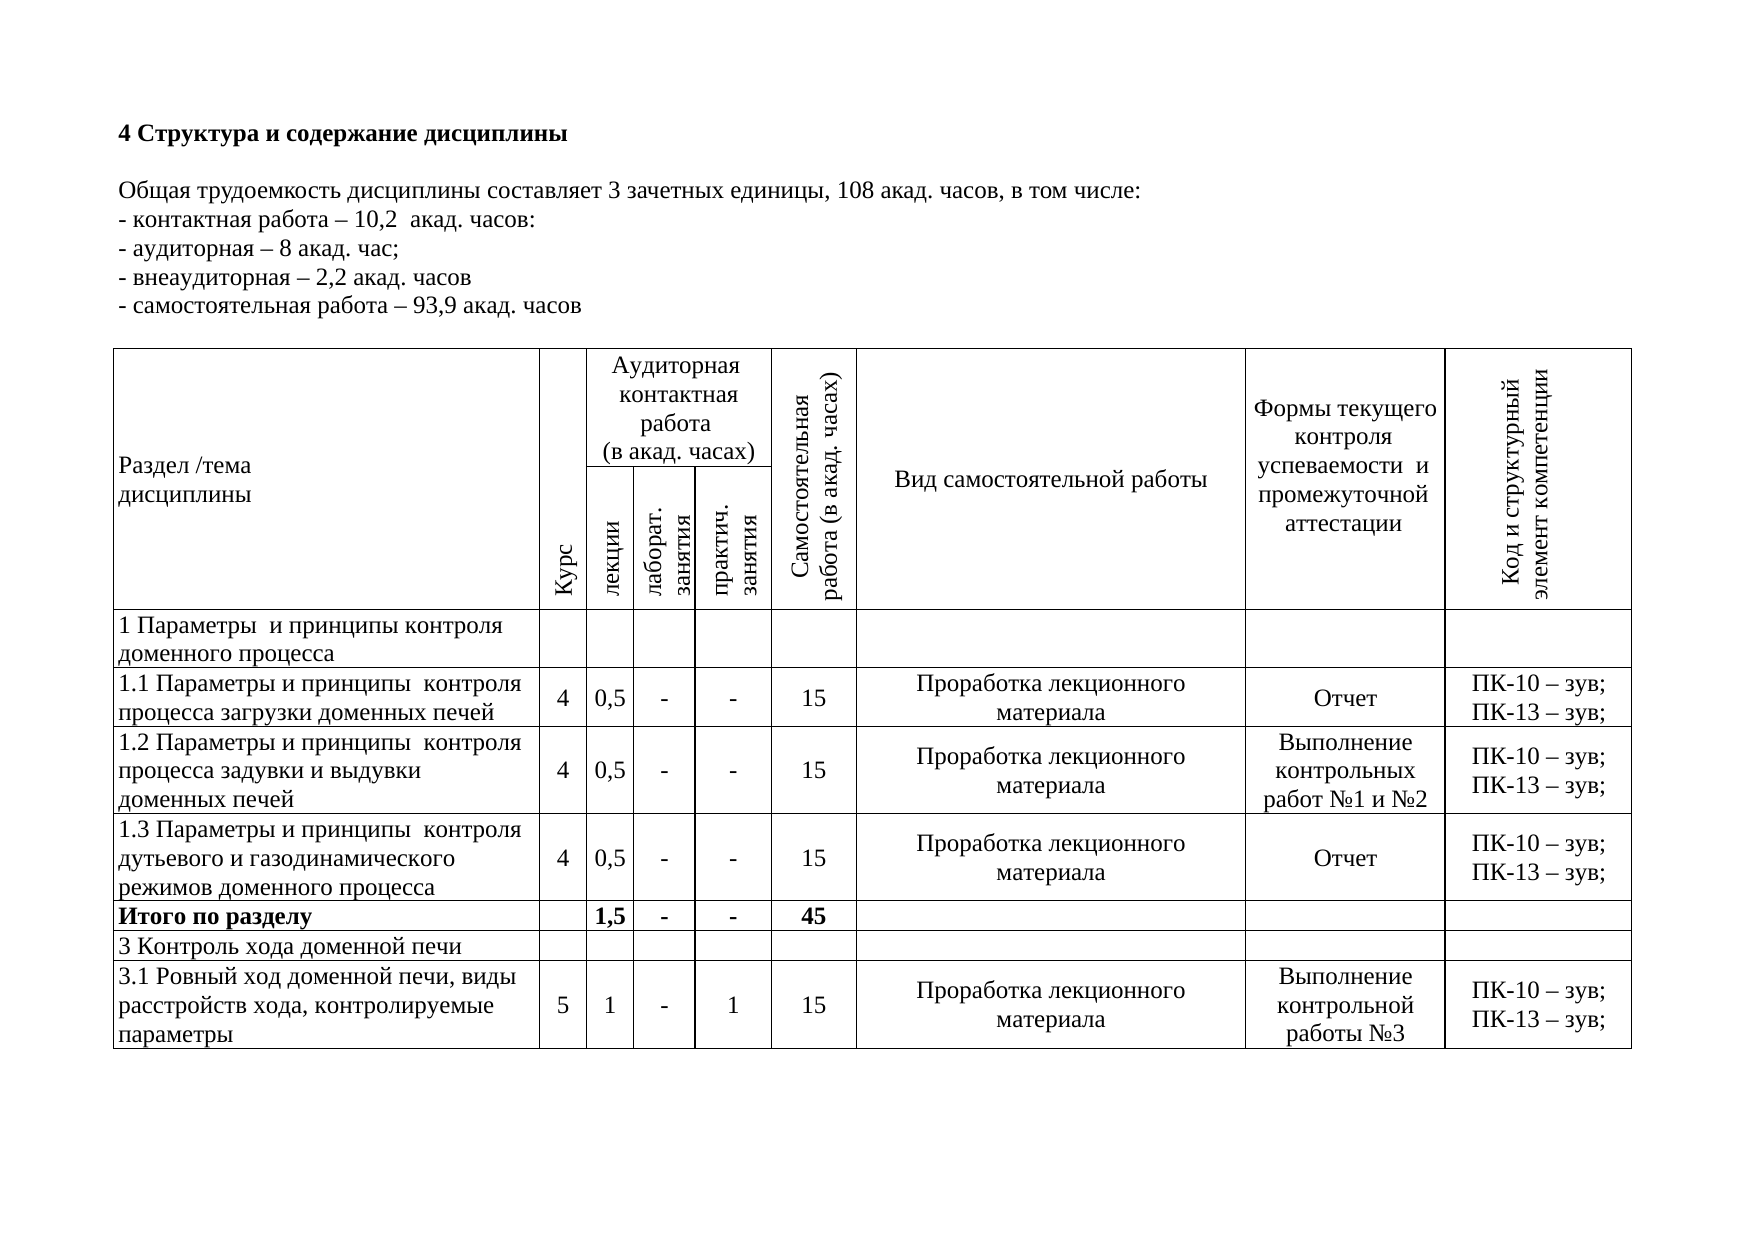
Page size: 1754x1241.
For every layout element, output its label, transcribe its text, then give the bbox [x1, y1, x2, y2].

table_cell [772, 931, 856, 960]
table_cell практич. занятия [696, 467, 771, 609]
table_cell [696, 610, 771, 667]
table_cell [1246, 610, 1444, 667]
table_cell - [696, 901, 771, 930]
table_cell Проработка лекционного материала [857, 727, 1245, 813]
table_header Аудиторная контактная работа (в акад. часах) [587, 349, 771, 466]
table_cell 1.1 Параметры и принципы контроля процесса загрузки доменных печей [114, 668, 539, 726]
table_cell 15 [772, 668, 856, 726]
table_cell ПК-10 – зув; ПК-13 – зув; [1446, 727, 1631, 813]
table_header Курс [540, 349, 586, 609]
table_cell Отчет [1246, 814, 1444, 900]
table_cell [1246, 931, 1444, 960]
table_cell [587, 931, 633, 960]
table_cell [540, 901, 586, 930]
table_header Вид самостоятельной работы [857, 349, 1245, 609]
table_cell 3.1 Ровный ход доменной печи, виды расстройств хода, контролируемые параметры [114, 961, 539, 1048]
table_cell 45 [772, 901, 856, 930]
table_header Самостоятельная работа (в акад. часах) [772, 349, 856, 609]
table_cell [1446, 901, 1631, 930]
table_cell ПК-10 – зув; ПК-13 – зув; [1446, 668, 1631, 726]
table_cell ПК-10 – зув; ПК-13 – зув; [1446, 814, 1631, 900]
table_cell 0,5 [587, 814, 633, 900]
table_cell 15 [772, 727, 856, 813]
table_cell [696, 931, 771, 960]
table_cell - [696, 727, 771, 813]
table_cell 1.2 Параметры и принципы контроля процесса задувки и выдувки доменных печей [114, 727, 539, 813]
table_cell [540, 931, 586, 960]
table_cell 1 [587, 961, 633, 1048]
table_cell 0,5 [587, 727, 633, 813]
table_cell [634, 931, 694, 960]
table_cell 4 [540, 814, 586, 900]
table_cell Выполнение контрольных работ №1 и №2 [1246, 727, 1444, 813]
table_cell 0,5 [587, 668, 633, 726]
table_cell 5 [540, 961, 586, 1048]
table_header Раздел /тема дисциплины [114, 349, 539, 609]
table_cell 15 [772, 814, 856, 900]
table_cell 1.3 Параметры и принципы контроля дутьевого и газодинамического режимов доменного процесса [114, 814, 539, 900]
table_cell Итого по разделу [114, 901, 539, 930]
text - самостоятельная работа – 93,9 акад. часов [118, 291, 1636, 319]
table_cell - [634, 727, 694, 813]
table_cell [857, 610, 1245, 667]
table_cell - [634, 901, 694, 930]
text - внеаудиторная – 2,2 акад. часов [118, 262, 1636, 291]
table_cell [1246, 901, 1444, 930]
table_cell - [634, 814, 694, 900]
table_cell 1,5 [587, 901, 633, 930]
table_cell 1 [696, 961, 771, 1048]
table_cell лекции [587, 467, 633, 609]
table_cell [587, 610, 633, 667]
table_cell Выполнение контрольной работы №3 [1246, 961, 1444, 1048]
table_cell 3 Контроль хода доменной печи [114, 931, 539, 960]
table_cell - [696, 668, 771, 726]
text 4 Структура и содержание дисциплины [118, 118, 1636, 147]
table_cell [857, 931, 1245, 960]
table_header Формы текущего контроля успеваемости и промежуточной аттестации [1246, 349, 1444, 609]
table_cell Проработка лекционного материала [857, 668, 1245, 726]
text - аудиторная – 8 акад. час; [118, 233, 1636, 262]
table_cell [1446, 961, 1631, 1048]
table_cell лаборат. занятия [634, 467, 694, 609]
table_cell Отчет [1246, 668, 1444, 726]
table_cell [857, 901, 1245, 930]
table_cell - [634, 961, 694, 1048]
table_cell [634, 610, 694, 667]
table_cell 4 [540, 727, 586, 813]
text Общая трудоемкость дисциплины составляет 3 зачетных единицы, 108 акад. часов, в том числе: [118, 176, 1636, 204]
table_cell [1446, 610, 1631, 667]
table_cell [1446, 931, 1631, 960]
table_cell 1 Параметры и принципы контроля доменного процесса [114, 610, 539, 667]
table_header Код и структурный элемент компетенции [1446, 349, 1631, 609]
table_cell 15 [772, 961, 856, 1048]
table_cell [540, 610, 586, 667]
table_cell - [696, 814, 771, 900]
table_cell Проработка лекционного материала [857, 814, 1245, 900]
table_cell [772, 610, 856, 667]
text - контактная работа – 10,2 акад. часов: [118, 204, 1636, 233]
table_cell - [634, 668, 694, 726]
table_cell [857, 961, 1245, 1048]
table_cell 4 [540, 668, 586, 726]
